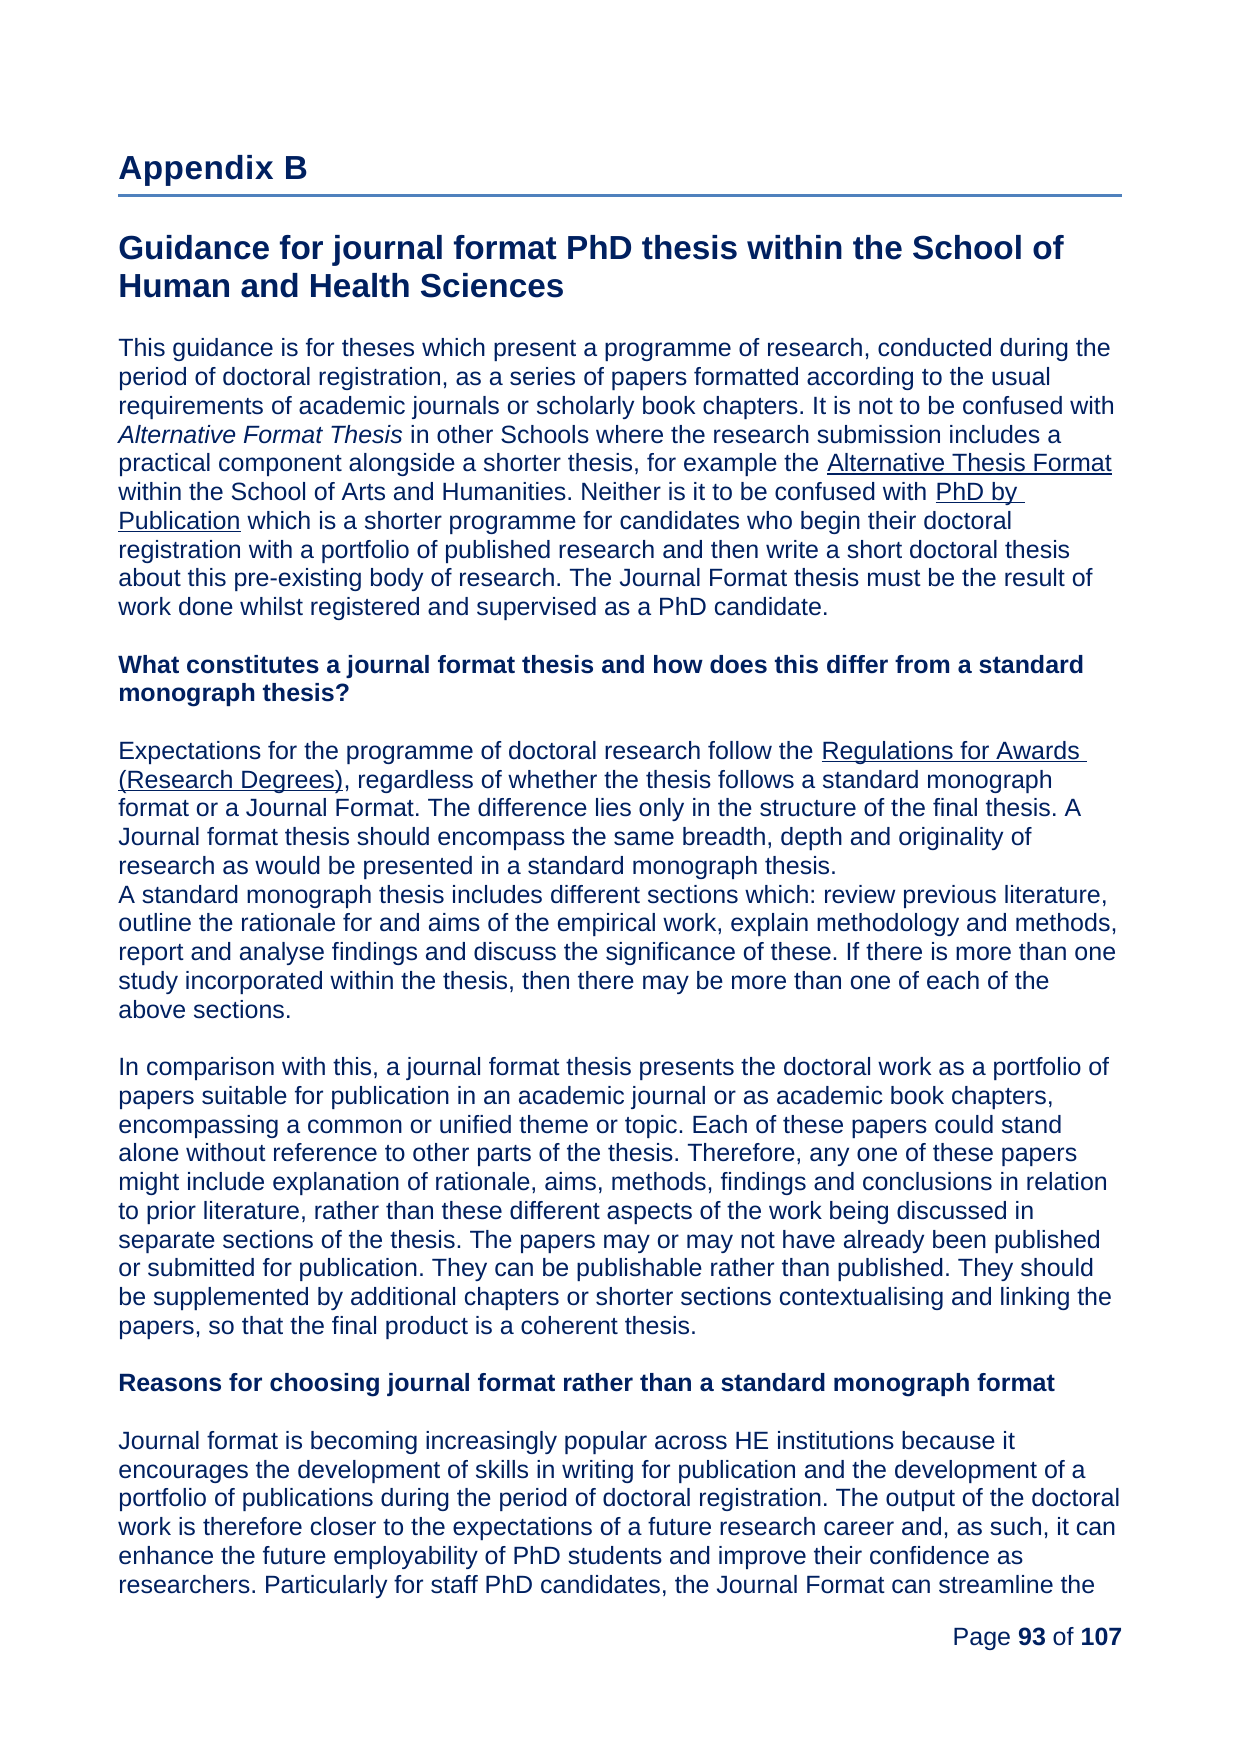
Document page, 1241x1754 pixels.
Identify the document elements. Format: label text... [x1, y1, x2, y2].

text Expectations for the programme of doctoral research follow the Regulations for Awards (Research Degrees), regardless of whether the thesis follows a standard monograph format or a Journal Format. The difference lies only in the structure of the final thesis. A Journal format thesis should encompass the same breadth, depth and originality of research as would be presented in a standard monograph thesis. [118, 736, 1122, 880]
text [118, 1426, 1122, 1598]
text This guidance is for theses which present a programme of research, conducted during the period of doctoral registration, as a series of papers formatted according to the usual requirements of academic journals or scholarly book chapters. It is not to be confused with Alternative Format Thesis in other Schools where the research submission includes a practical component alongside a shorter thesis, for example the Alternative Thesis Format within the School of Arts and Humanities. Neither is it to be confused with PhD by Publication which is a shorter programme for candidates who begin their doctoral registration with a portfolio of published research and then write a short doctoral thesis about this pre-existing body of research. The Journal Format thesis must be the result of work done whilst registered and supervised as a PhD candidate. [118, 333, 1122, 621]
text What constitutes a journal format thesis and how does this differ from a standard monograph thesis? [118, 650, 1122, 707]
text A standard monograph thesis includes different sections which: review previous literature, outline the rationale for and aims of the empirical work, explain methodology and methods, report and analyse findings and discuss the significance of these. If there is more than one study incorporated within the thesis, then there may be more than one of each of the above sections. [118, 880, 1122, 1023]
text In comparison with this, a journal format thesis presents the doctoral work as a portfolio of papers suitable for publication in an academic journal or as academic book chapters, encompassing a common or unified theme or topic. Each of these papers could stand alone without reference to other parts of the thesis. Therefore, any one of these papers might include explanation of rationale, aims, methods, findings and conclusions in relation to prior literature, rather than these different aspects of the work being discussed in separate sections of the thesis. The papers may or may not have already been published or submitted for publication. They can be publishable rather than published. They should be supplemented by additional chapters or shorter sections contextualising and linking the papers, so that the final product is a coherent thesis. [118, 1052, 1122, 1340]
text Reasons for choosing journal format rather than a standard monograph format [118, 1368, 1122, 1397]
subtitle Guidance for journal format PhD thesis within the School of Human and Health Sciences [118, 228, 1122, 305]
title Appendix B [118, 148, 1122, 194]
